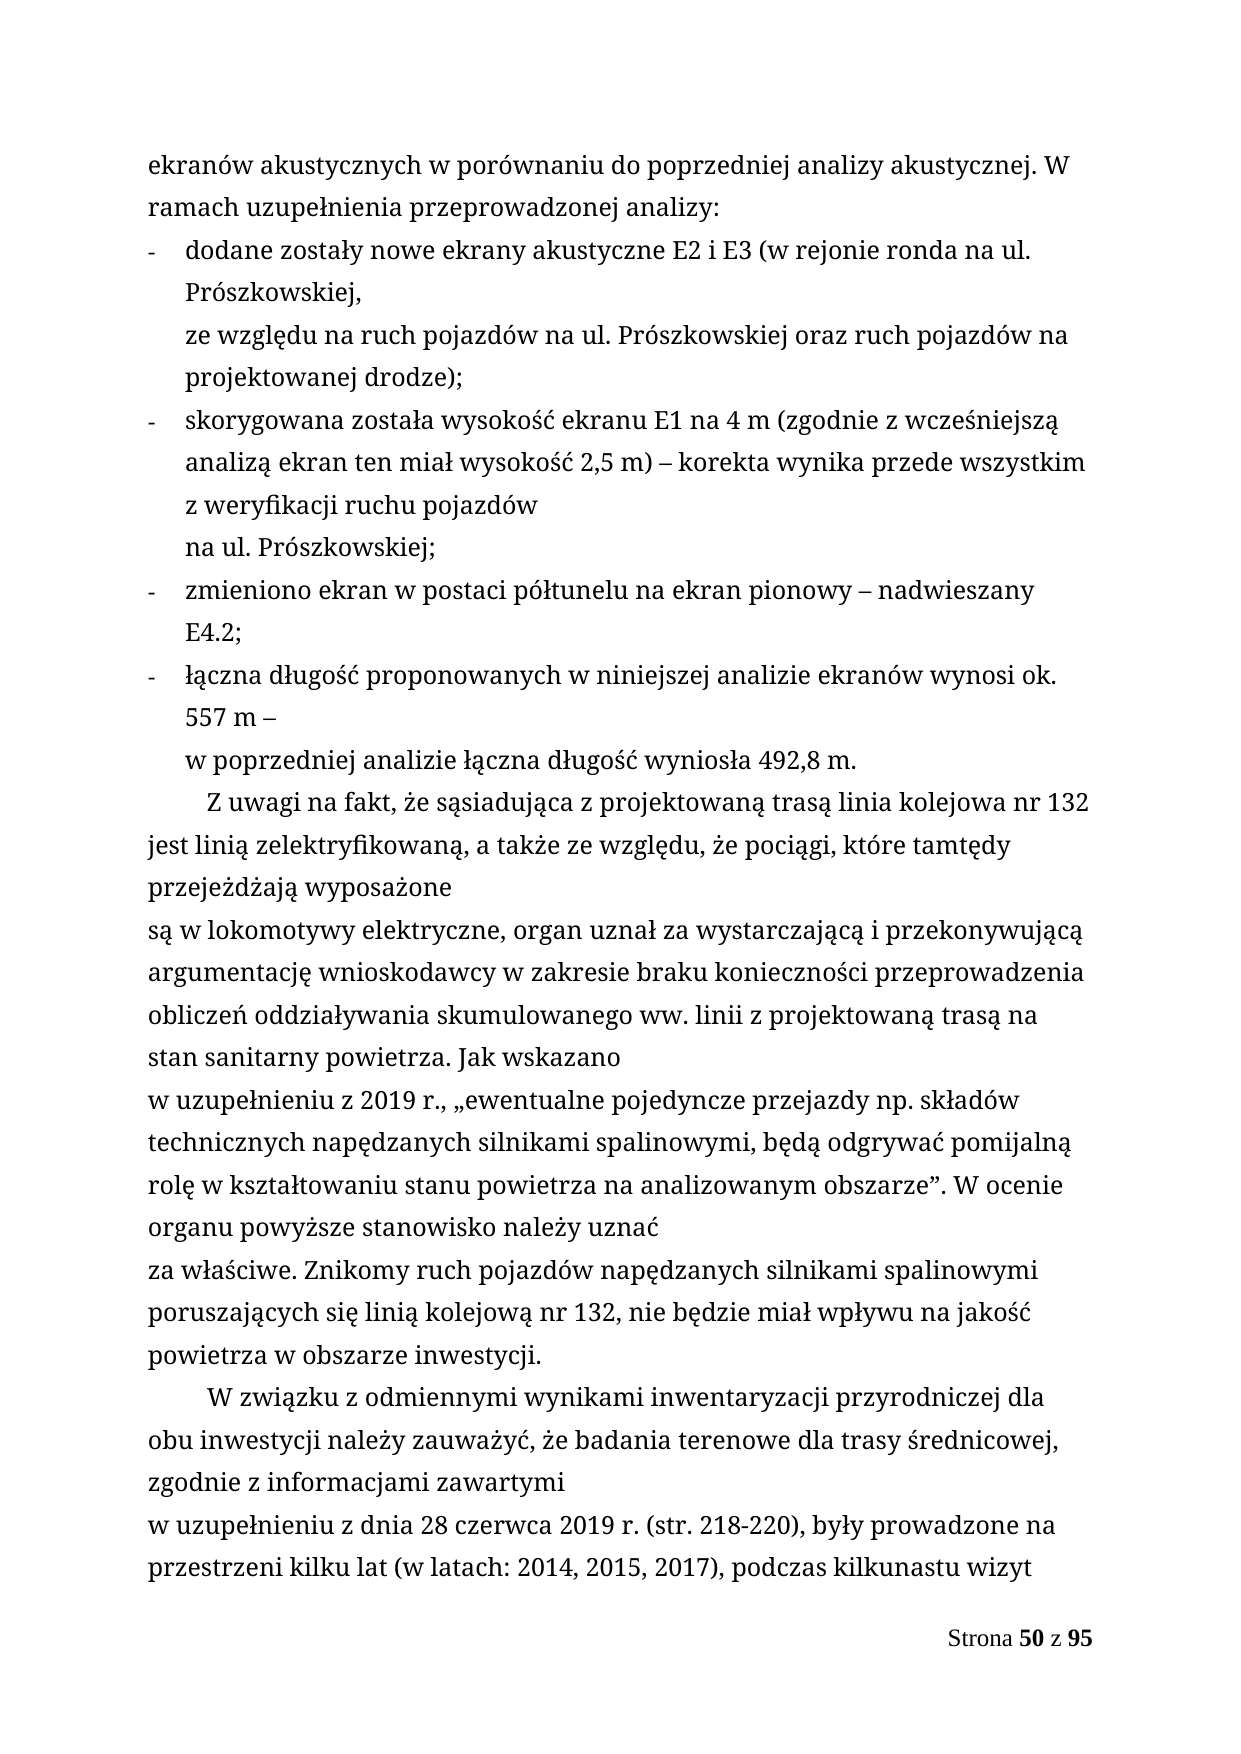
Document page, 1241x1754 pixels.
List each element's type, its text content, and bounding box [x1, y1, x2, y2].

list zmieniono ekran w postaci półtunelu na ekran pionowy – nadwieszany E4.2; [148, 573, 1093, 649]
text Z uwagi na fakt, że sąsiadująca z projektowaną trasą linia kolejowa nr 132 jest linią zelektryfikowaną, a także ze względu, że pociągi, które tamtędy przejeżdżają wyposażone są w lokomotywy elektryczne, organ uznał za wystarczającą i przekonywującą argumentację wnioskodawcy w zakresie braku konieczności przeprowadzenia obliczeń oddziaływania skumulowanego ww. linii z projektowaną trasą na stan sanitarny powietrza. Jak wskazano w uzupełnieniu z 2019 r., „ewentualne pojedyncze przejazdy np. składów technicznych napędzanych silnikami spalinowymi, będą odgrywać pomijalną rolę w kształtowaniu stanu powietrza na analizowanym obszarze”. W ocenie organu powyższe stanowisko należy uznać za właściwe. Znikomy ruch pojazdów napędzanych silnikami spalinowymi poruszających się linią kolejową nr 132, nie będzie miał wpływu na jakość powietrza w obszarze inwestycji. [148, 785, 1093, 1372]
list dodane zostały nowe ekrany akustyczne E2 i E3 (w rejonie ronda na ul. Prószkowskiej, ze względu na ruch pojazdów na ul. Prószkowskiej oraz ruch pojazdów na projektowanej drodze); [148, 233, 1093, 394]
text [148, 148, 1093, 224]
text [148, 1380, 1093, 1584]
list skorygowana została wysokość ekranu E1 na 4 m (zgodnie z wcześniejszą analizą ekran ten miał wysokość 2,5 m) – korekta wynika przede wszystkim z weryfikacji ruchu pojazdów na ul. Prószkowskiej; [148, 403, 1093, 564]
list łączna długość proponowanych w niniejszej analizie ekranów wynosi ok. 557 m – w poprzedniej analizie łączna długość wyniosła 492,8 m. [148, 658, 1093, 777]
